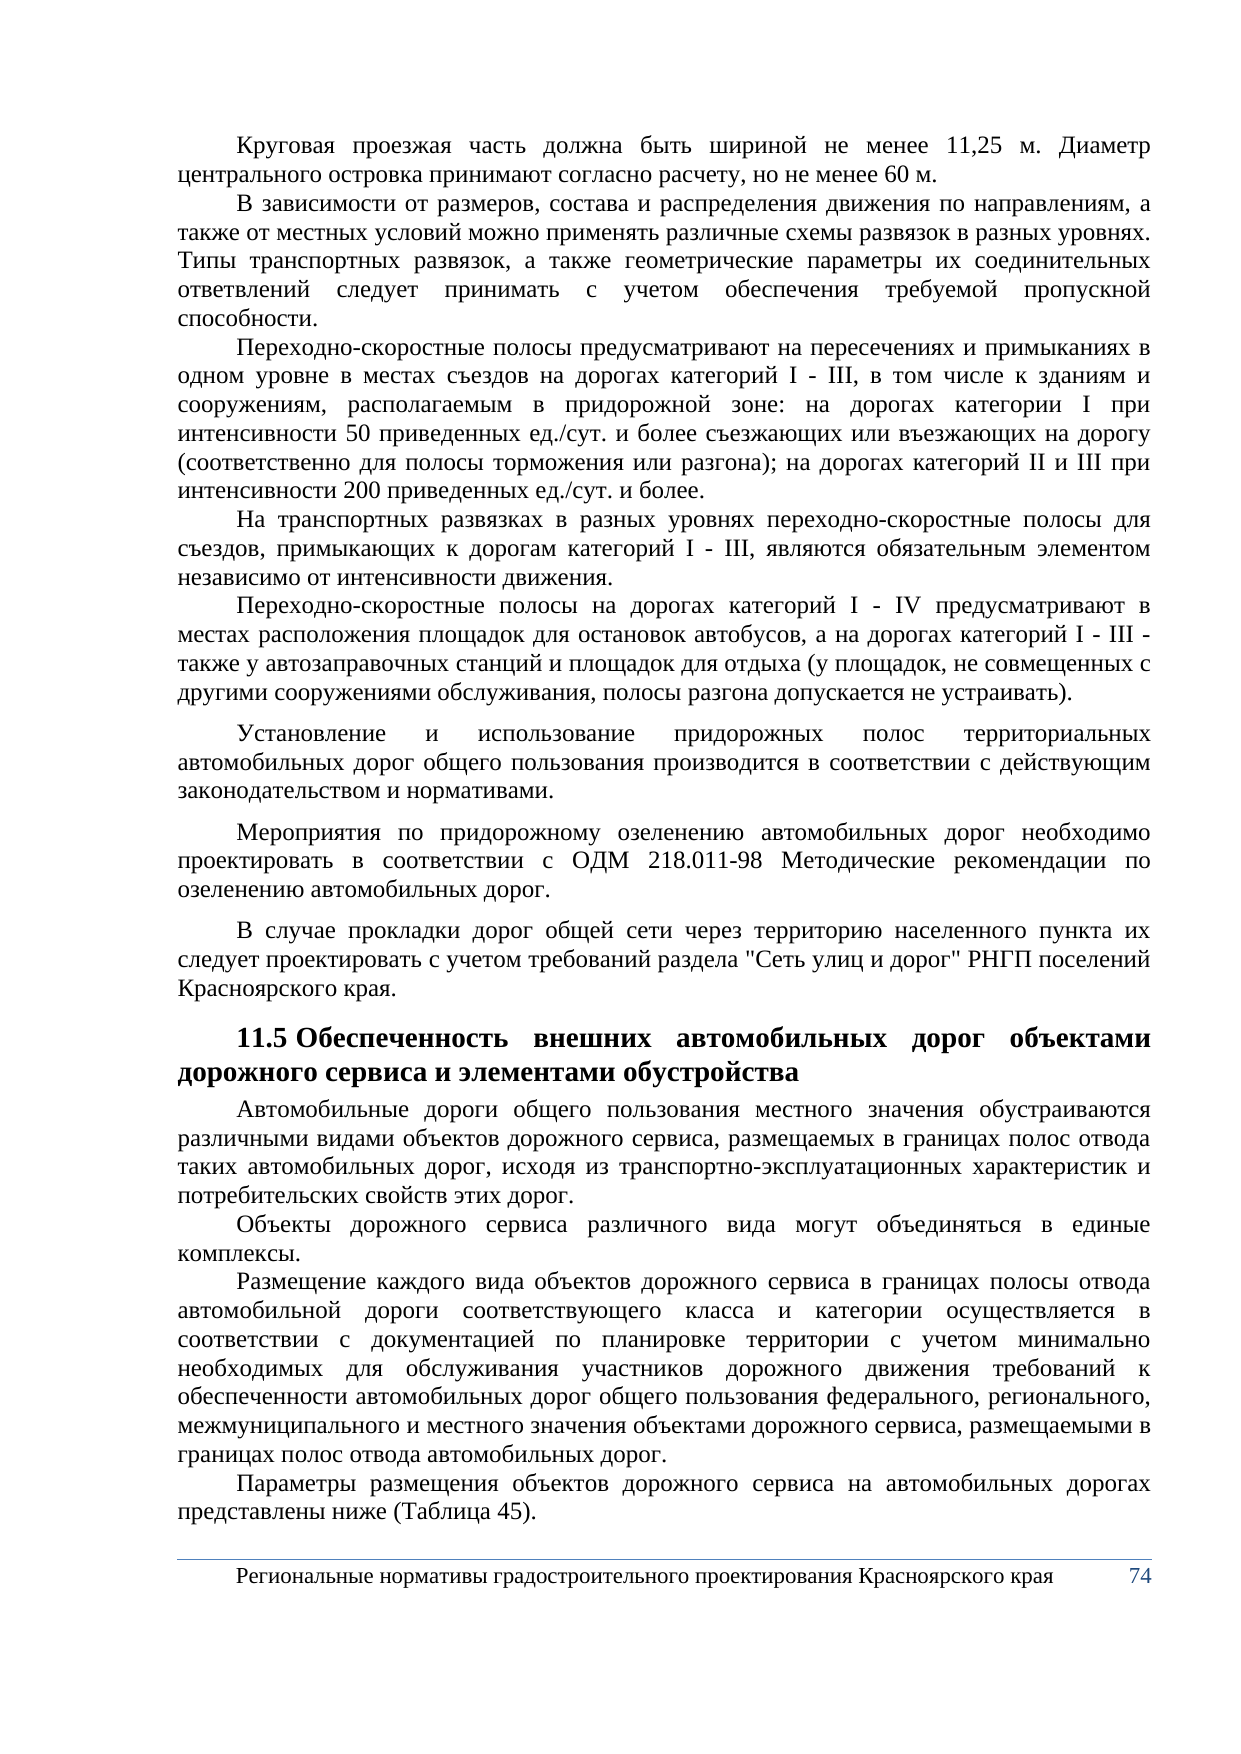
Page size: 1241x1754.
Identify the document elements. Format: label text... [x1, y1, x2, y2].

text В случае прокладки дорог общей сети через территорию населенного пункта их следует проектировать с учетом требований раздела "Сеть улиц и дорог" РНГП поселений Красноярского края. [177, 916, 1152, 1002]
text Объекты дорожного сервиса различного вида могут объединяться в единые комплексы. [177, 1209, 1152, 1266]
text Автомобильные дороги общего пользования местного значения обустраиваются различными видами объектов дорожного сервиса, размещаемых в границах полос отвода таких автомобильных дорог, исходя из транспортно-эксплуатационных характеристик и потребительских свойств этих дорог. [177, 1094, 1152, 1209]
text Установление и использование придорожных полос территориальных автомобильных дорог общего пользования производится в соответствии с действующим законодательством и нормативами. [177, 718, 1152, 804]
text Размещение каждого вида объектов дорожного сервиса в границах полосы отвода автомобильной дороги соответствующего класса и категории осуществляется в соответствии с документацией по планировке территории с учетом минимально необходимых для обслуживания участников дорожного движения требований к обеспеченности автомобильных дорог общего пользования федерального, регионального, межмуниципального и местного значения объектами дорожного сервиса, размещаемыми в границах полос отвода автомобильных дорог. [177, 1266, 1152, 1468]
text Переходно-скоростные полосы на дорогах категорий I - IV предусматривают в местах расположения площадок для остановок автобусов, а на дорогах категорий I - III - также у автозаправочных станций и площадок для отдыха (у площадок, не совмещенных с другими сооружениями обслуживания, полосы разгона допускается не устраивать). [177, 591, 1152, 706]
text Параметры размещения объектов дорожного сервиса на автомобильных дорогах представлены ниже (Таблица 45). [177, 1468, 1152, 1525]
subtitle Обеспеченность внешних автомобильных дорог объектами дорожного сервиса и элементами обустройства [177, 1021, 1152, 1088]
text Переходно-скоростные полосы предусматривают на пересечениях и примыканиях в одном уровне в местах съездов на дорогах категорий I - III, в том числе к зданиям и сооружениям, располагаемым в придорожной зоне: на дорогах категории I при интенсивности 50 приведенных ед./сут. и более съезжающих или въезжающих на дорогу (соответственно для полосы торможения или разгона); на дорогах категорий II и III при интенсивности 200 приведенных ед./сут. и более. [177, 332, 1152, 504]
text На транспортных развязках в разных уровнях переходно-скоростные полосы для съездов, примыкающих к дорогам категорий I - III, являются обязательным элементом независимо от интенсивности движения. [177, 504, 1152, 591]
text Круговая проезжая часть должна быть шириной не менее 11,25 м. Диаметр центрального островка принимают согласно расчету, но не менее 60 м. [177, 131, 1152, 188]
text В зависимости от размеров, состава и распределения движения по направлениям, а также от местных условий можно применять различные схемы развязок в разных уровнях. Типы транспортных развязок, а также геометрические параметры их соединительных ответвлений следует принимать с учетом обеспечения требуемой пропускной способности. [177, 188, 1152, 332]
text Мероприятия по придорожному озеленению автомобильных дорог необходимо проектировать в соответствии с ОДМ 218.011-98 Методические рекомендации по озеленению автомобильных дорог. [177, 817, 1152, 903]
